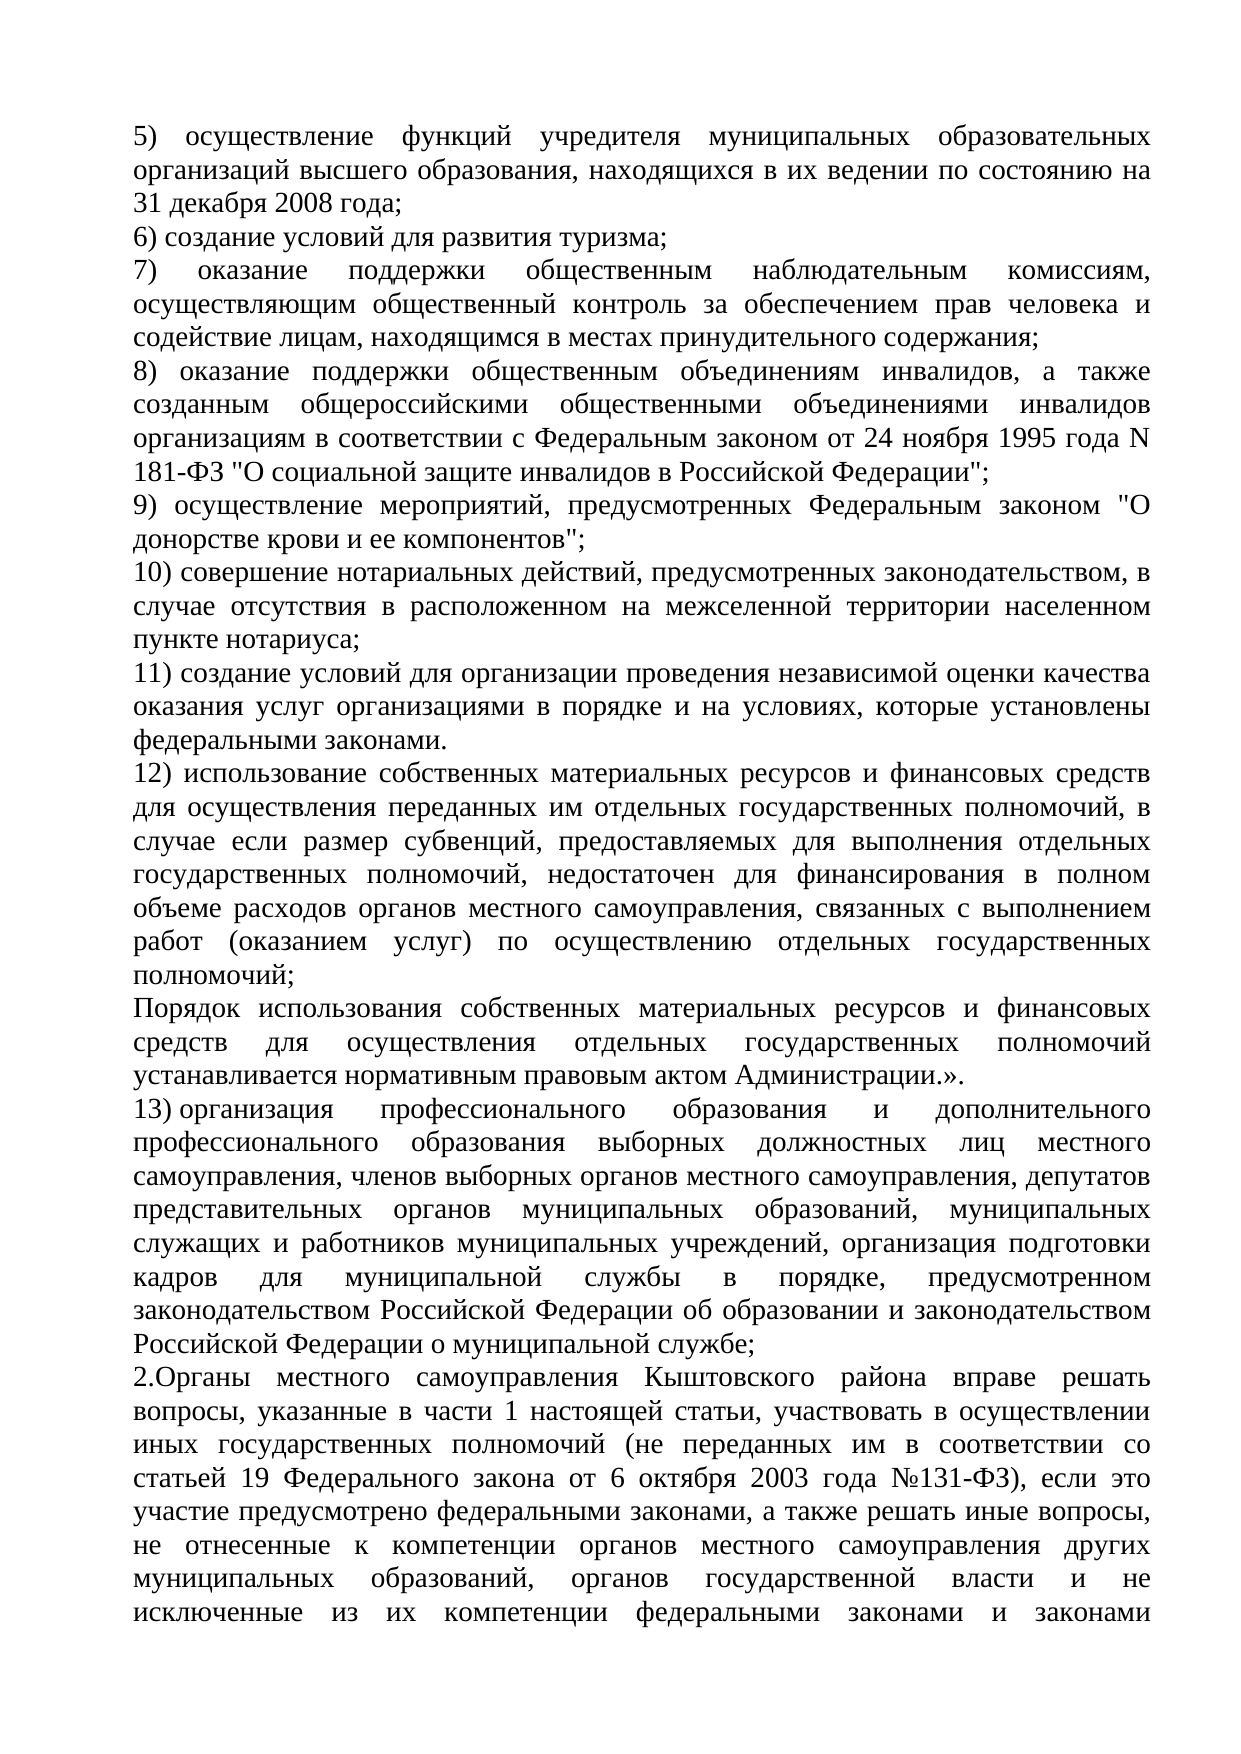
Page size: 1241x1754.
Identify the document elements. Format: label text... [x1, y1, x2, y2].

text 12) использование собственных материальных ресурсов и финансовых средств для осуществления переданных им отдельных государственных полномочий, в случае если размер субвенций, предоставляемых для выполнения отдельных государственных полномочий, недостаточен для финансирования в полном объеме расходов органов местного самоуправления, связанных с выполнением работ (оказанием услуг) по осуществлению отдельных государственных полномочий; [133, 756, 1152, 990]
text 7) оказание поддержки общественным наблюдательным комиссиям, осуществляющим общественный контроль за обеспечением прав человека и содействие лицам, находящимся в местах принудительного содержания; [133, 252, 1152, 353]
text 6) создание условий для развития туризма; [133, 219, 1152, 252]
text 11) создание условий для организации проведения независимой оценки качества оказания услуг организациями в порядке и на условиях, которые установлены федеральными законами. [133, 655, 1152, 756]
text 9) осуществление мероприятий, предусмотренных Федеральным законом "О донорстве крови и ее компонентов"; [133, 487, 1152, 554]
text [133, 1359, 1152, 1628]
text 13) организация профессионального образования и дополнительного профессионального образования выборных должностных лиц местного самоуправления, членов выборных органов местного самоуправления, депутатов представительных органов муниципальных образований, муниципальных служащих и работников муниципальных учреждений, организация подготовки кадров для муниципальной службы в порядке, предусмотренном законодательством Российской Федерации об образовании и законодательством Российской Федерации о муниципальной службе; [133, 1091, 1152, 1359]
text Порядок использования собственных материальных ресурсов и финансовых средств для осуществления отдельных государственных полномочий устанавливается нормативным правовым актом Администрации.». [133, 990, 1152, 1091]
text 8) оказание поддержки общественным объединениям инвалидов, а также созданным общероссийскими общественными объединениями инвалидов организациям в соответствии с Федеральным законом от 24 ноября 1995 года N 181-ФЗ "О социальной защите инвалидов в Российской Федерации"; [133, 353, 1152, 487]
text 5) осуществление функций учредителя муниципальных образовательных организаций высшего образования, находящихся в их ведении по состоянию на 31 декабря 2008 года; [133, 118, 1152, 219]
text 10) совершение нотариальных действий, предусмотренных законодательством, в случае отсутствия в расположенном на межселенной территории населенном пункте нотариуса; [133, 554, 1152, 655]
